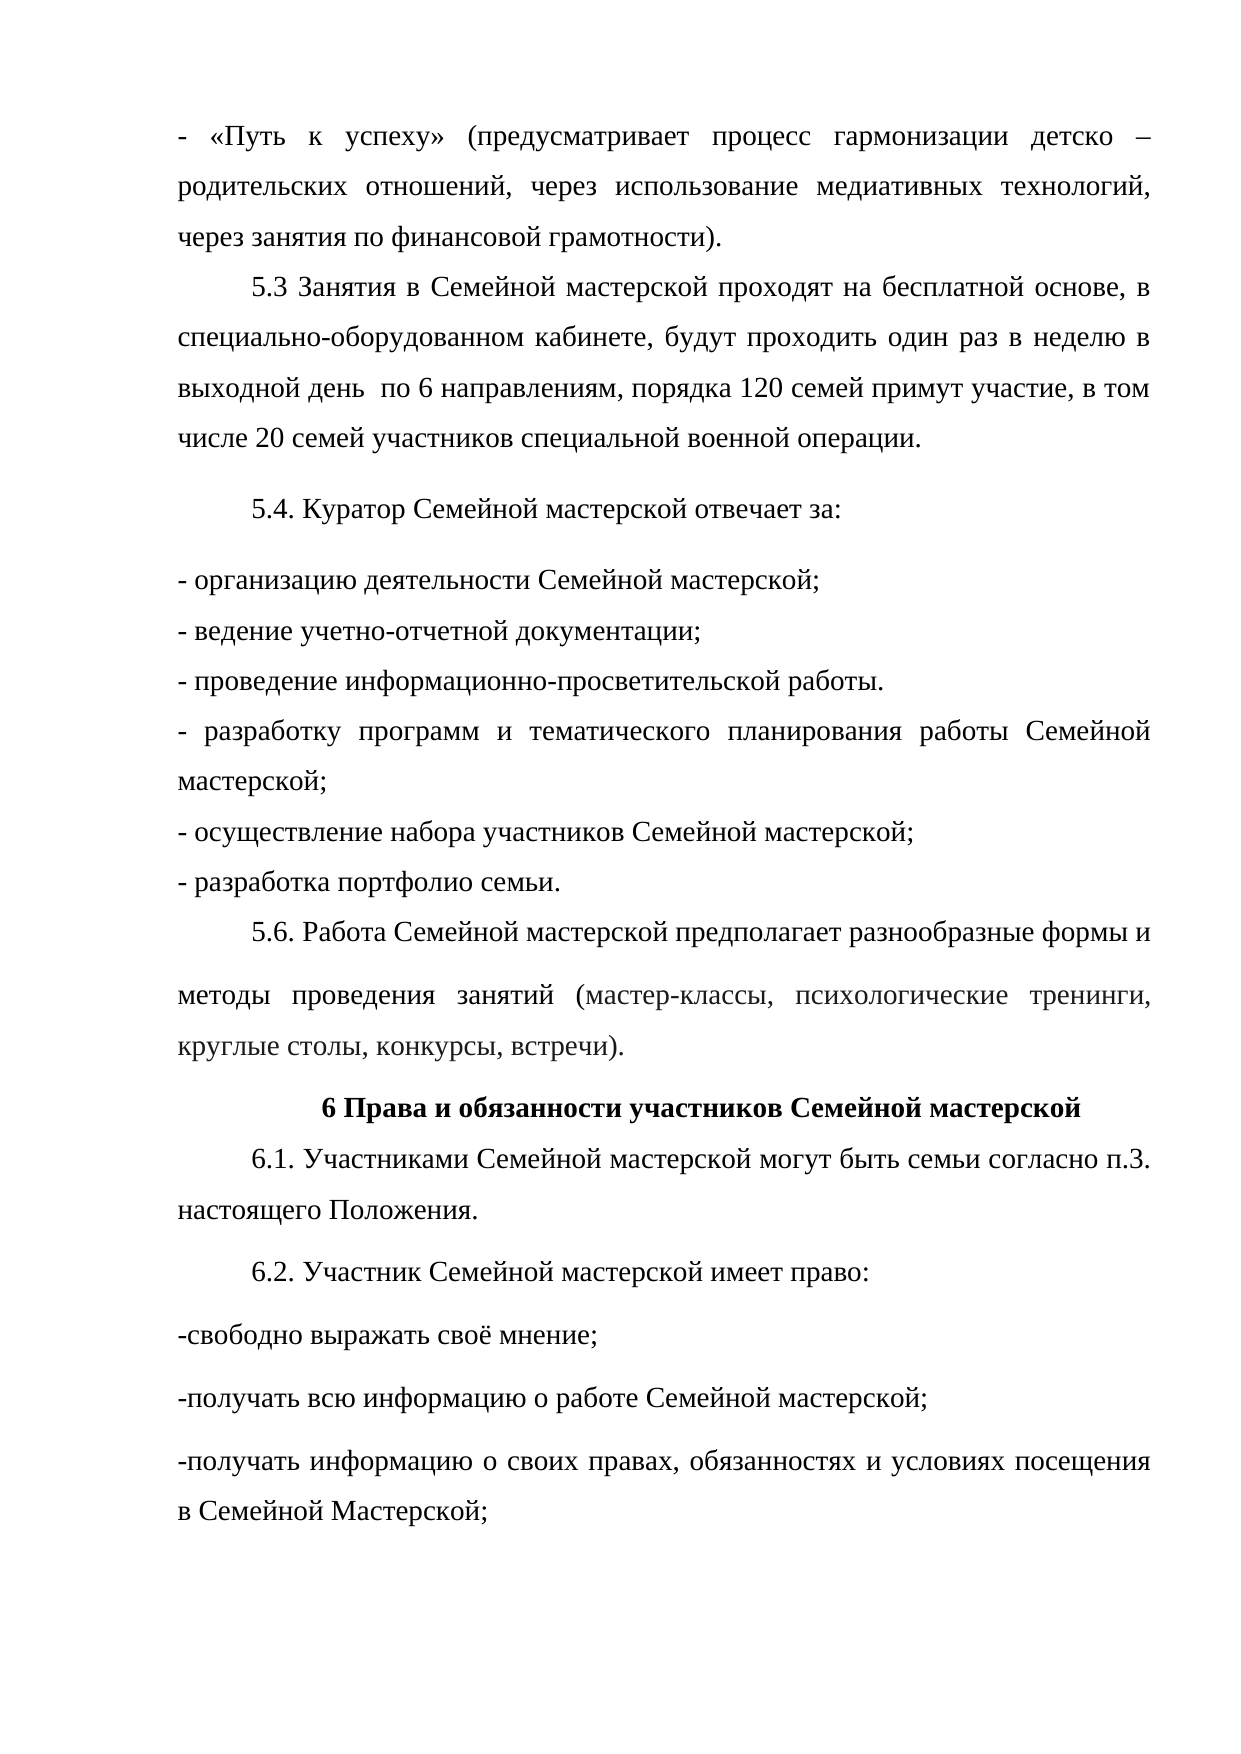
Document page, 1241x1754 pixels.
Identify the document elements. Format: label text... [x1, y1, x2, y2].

text - проведение информационно-просветительской работы. [177, 663, 1152, 696]
text - разработку программ и тематического планирования работы Семейной мастерской; [177, 713, 1152, 797]
text - осуществление набора участников Семейной мастерской; [177, 814, 1152, 847]
text -свободно выражать своё мнение; [177, 1317, 1152, 1351]
text 5.3 Занятия в Семейной мастерской проходят на бесплатной основе, в специально-оборудованном кабинете, будут проходить один раз в неделю в выходной день по 6 направлениям, порядка 120 семей примут участие, в том числе 20 семей участников специальной военной операции. [177, 269, 1152, 453]
text 6 Права и обязанности участников Семейной мастерской [177, 1090, 1152, 1124]
text - ведение учетно-отчетной документации; [177, 613, 1152, 646]
text -получать всю информацию о работе Семейной мастерской; [177, 1380, 1152, 1414]
text -получать информацию о своих правах, обязанностях и условиях посещения в Семейной Мастерской; [177, 1443, 1152, 1527]
text - разработка портфолио семьи. [177, 864, 1152, 898]
text методы проведения занятий (мастер-классы, психологические тренинги, круглые столы, конкурсы, встречи). [177, 977, 1152, 1061]
text - «Путь к успеху» (предусматривает процесс гармонизации детско – родительских отношений, через использование медиативных технологий, через занятия по финансовой грамотности). [177, 118, 1152, 252]
text 5.4. Куратор Семейной мастерской отвечает за: [177, 491, 1152, 525]
text 6.2. Участник Семейной мастерской имеет право: [177, 1254, 1152, 1288]
text 6.1. Участниками Семейной мастерской могут быть семьи согласно п.3. настоящего Положения. [177, 1141, 1152, 1225]
text 5.6. Работа Семейной мастерской предполагает разнообразные формы и [177, 914, 1152, 948]
text - организацию деятельности Семейной мастерской; [177, 562, 1152, 596]
